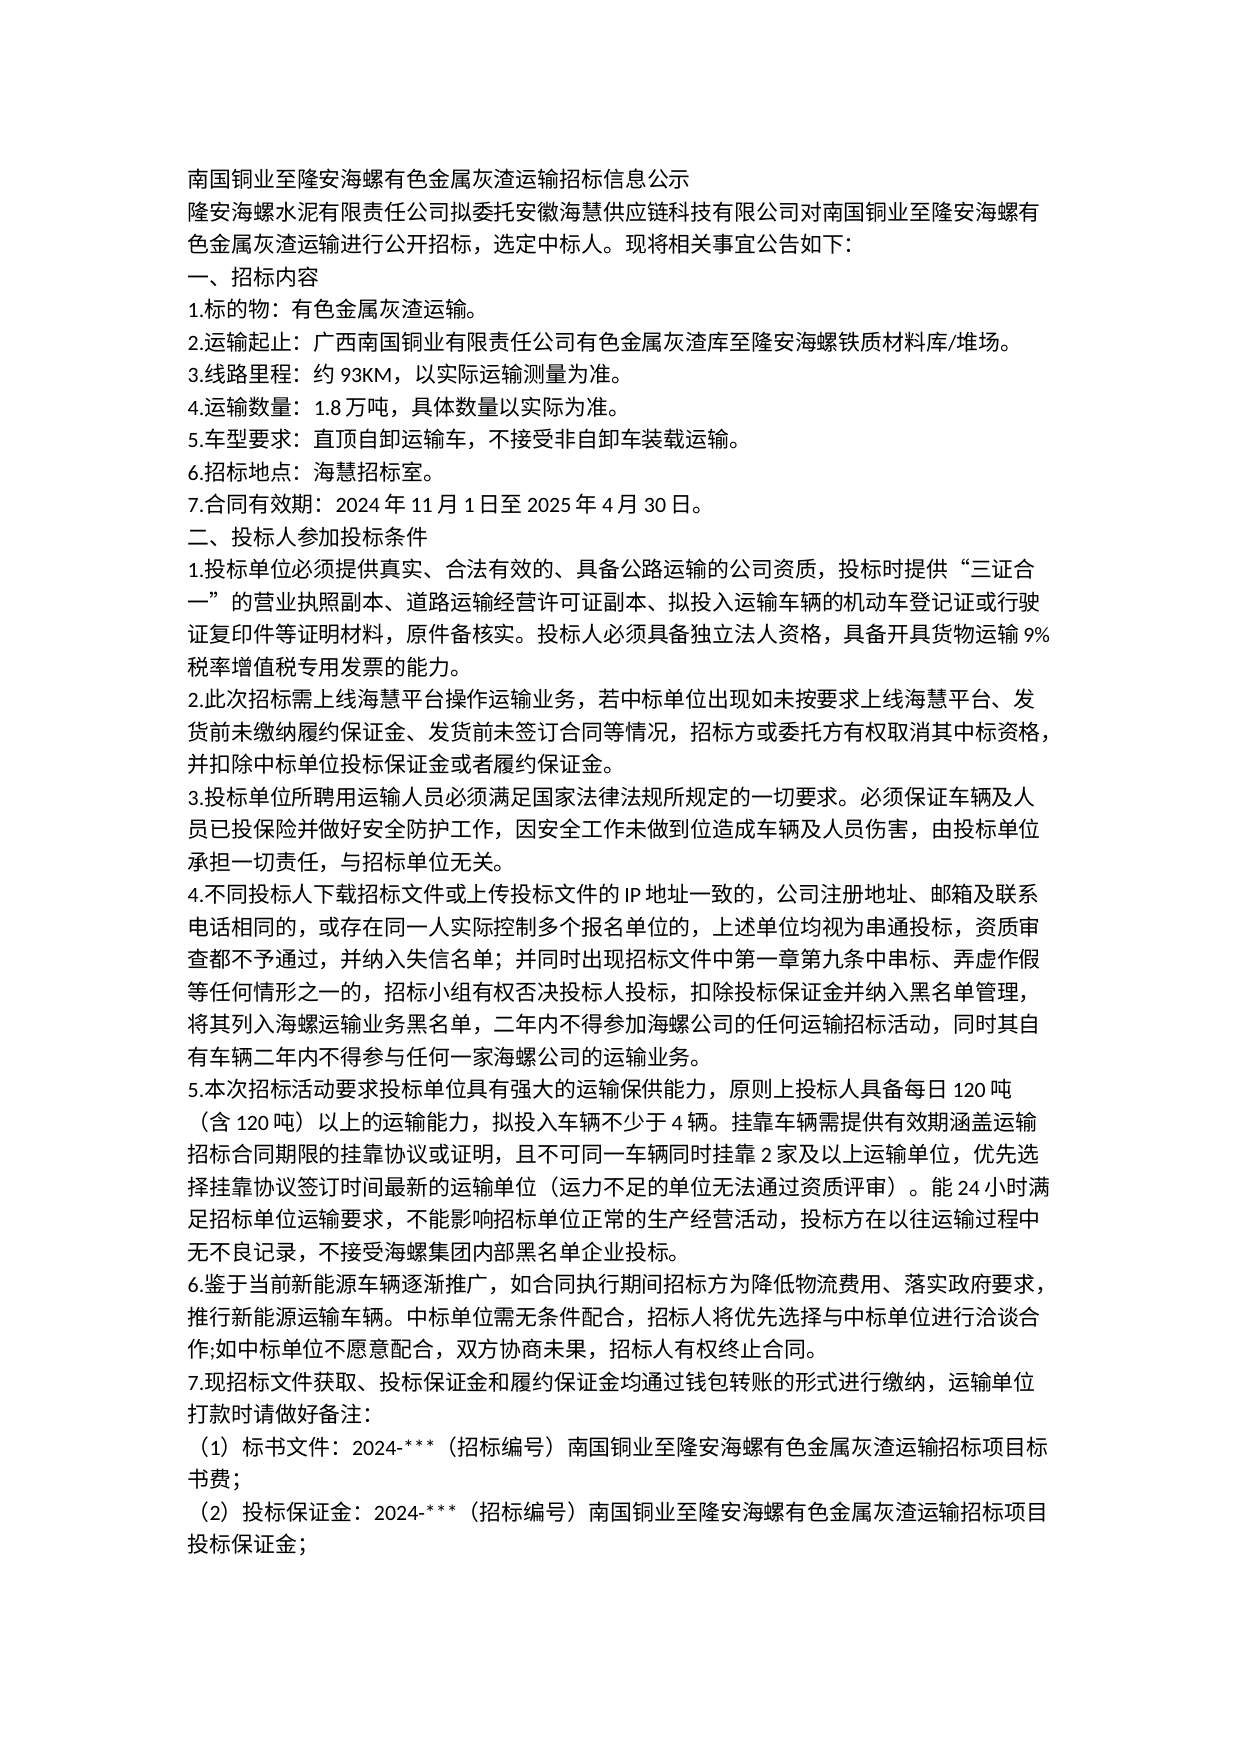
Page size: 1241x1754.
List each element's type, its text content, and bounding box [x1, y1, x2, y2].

text 二、投标人参加投标条件 [187, 519, 1053, 552]
text 2.运输起止：广西南国铜业有限责任公司有色金属灰渣库至隆安海螺铁质材料库/堆场。 [187, 324, 1053, 357]
text 一、招标内容 [187, 259, 1053, 292]
text 6.鉴于当前新能源车辆逐渐推广，如合同执行期间招标方为降低物流费用、落实政府要求，推行新能源运输车辆。中标单位需无条件配合，招标人将优先选择与中标单位进行洽谈合作;如中标单位不愿意配合，双方协商未果，招标人有权终止合同。 [187, 1267, 1053, 1364]
text 6.招标地点：海慧招标室。 [187, 454, 1053, 487]
text （1）标书文件：2024-***（招标编号）南国铜业至隆安海螺有色金属灰渣运输招标项目标书费； [187, 1429, 1053, 1494]
text 7.现招标文件获取、投标保证金和履约保证金均通过钱包转账的形式进行缴纳，运输单位打款时请做好备注： [187, 1364, 1053, 1429]
text 7.合同有效期：2024年11月1日至2025年4月30日。 [187, 487, 1053, 519]
text 3.线路里程：约93KM，以实际运输测量为准。 [187, 357, 1053, 389]
text 4.运输数量：1.8万吨，具体数量以实际为准。 [187, 389, 1053, 422]
text 隆安海螺水泥有限责任公司拟委托安徽海慧供应链科技有限公司对南国铜业至隆安海螺有色金属灰渣运输进行公开招标，选定中标人。现将相关事宜公告如下： [187, 194, 1053, 259]
text 5.车型要求：直顶自卸运输车，不接受非自卸车装载运输。 [187, 422, 1053, 454]
text 4.不同投标人下载招标文件或上传投标文件的IP地址一致的，公司注册地址、邮箱及联系电话相同的，或存在同一人实际控制多个报名单位的，上述单位均视为串通投标，资质审查都不予通过，并纳入失信名单；并同时出现招标文件中第一章第九条中串标、弄虚作假等任何情形之一的，招标小组有权否决投标人投标，扣除投标保证金并纳入黑名单管理，将其列入海螺运输业务黑名单，二年内不得参加海螺公司的任何运输招标活动，同时其自有车辆二年内不得参与任何一家海螺公司的运输业务。 [187, 877, 1053, 1072]
text 南国铜业至隆安海螺有色金属灰渣运输招标信息公示 [187, 162, 1053, 194]
text 3.投标单位所聘用运输人员必须满足国家法律法规所规定的一切要求。必须保证车辆及人员已投保险并做好安全防护工作，因安全工作未做到位造成车辆及人员伤害，由投标单位承担一切责任，与招标单位无关。 [187, 779, 1053, 877]
text 1.标的物：有色金属灰渣运输。 [187, 292, 1053, 324]
text 1.投标单位必须提供真实、合法有效的、具备公路运输的公司资质，投标时提供“三证合一”的营业执照副本、道路运输经营许可证副本、拟投入运输车辆的机动车登记证或行驶证复印件等证明材料，原件备核实。投标人必须具备独立法人资格，具备开具货物运输9%税率增值税专用发票的能力。 [187, 552, 1053, 682]
text 5.本次招标活动要求投标单位具有强大的运输保供能力，原则上投标人具备每日120吨（含120吨）以上的运输能力，拟投入车辆不少于4辆。挂靠车辆需提供有效期涵盖运输招标合同期限的挂靠协议或证明，且不可同一车辆同时挂靠2家及以上运输单位，优先选择挂靠协议签订时间最新的运输单位（运力不足的单位无法通过资质评审）。能24小时满足招标单位运输要求，不能影响招标单位正常的生产经营活动，投标方在以往运输过程中无不良记录，不接受海螺集团内部黑名单企业投标。 [187, 1072, 1053, 1267]
text （2）投标保证金：2024-***（招标编号）南国铜业至隆安海螺有色金属灰渣运输招标项目投标保证金； [187, 1494, 1053, 1559]
text 2.此次招标需上线海慧平台操作运输业务，若中标单位出现如未按要求上线海慧平台、发货前未缴纳履约保证金、发货前未签订合同等情况，招标方或委托方有权取消其中标资格，并扣除中标单位投标保证金或者履约保证金。 [187, 682, 1053, 779]
